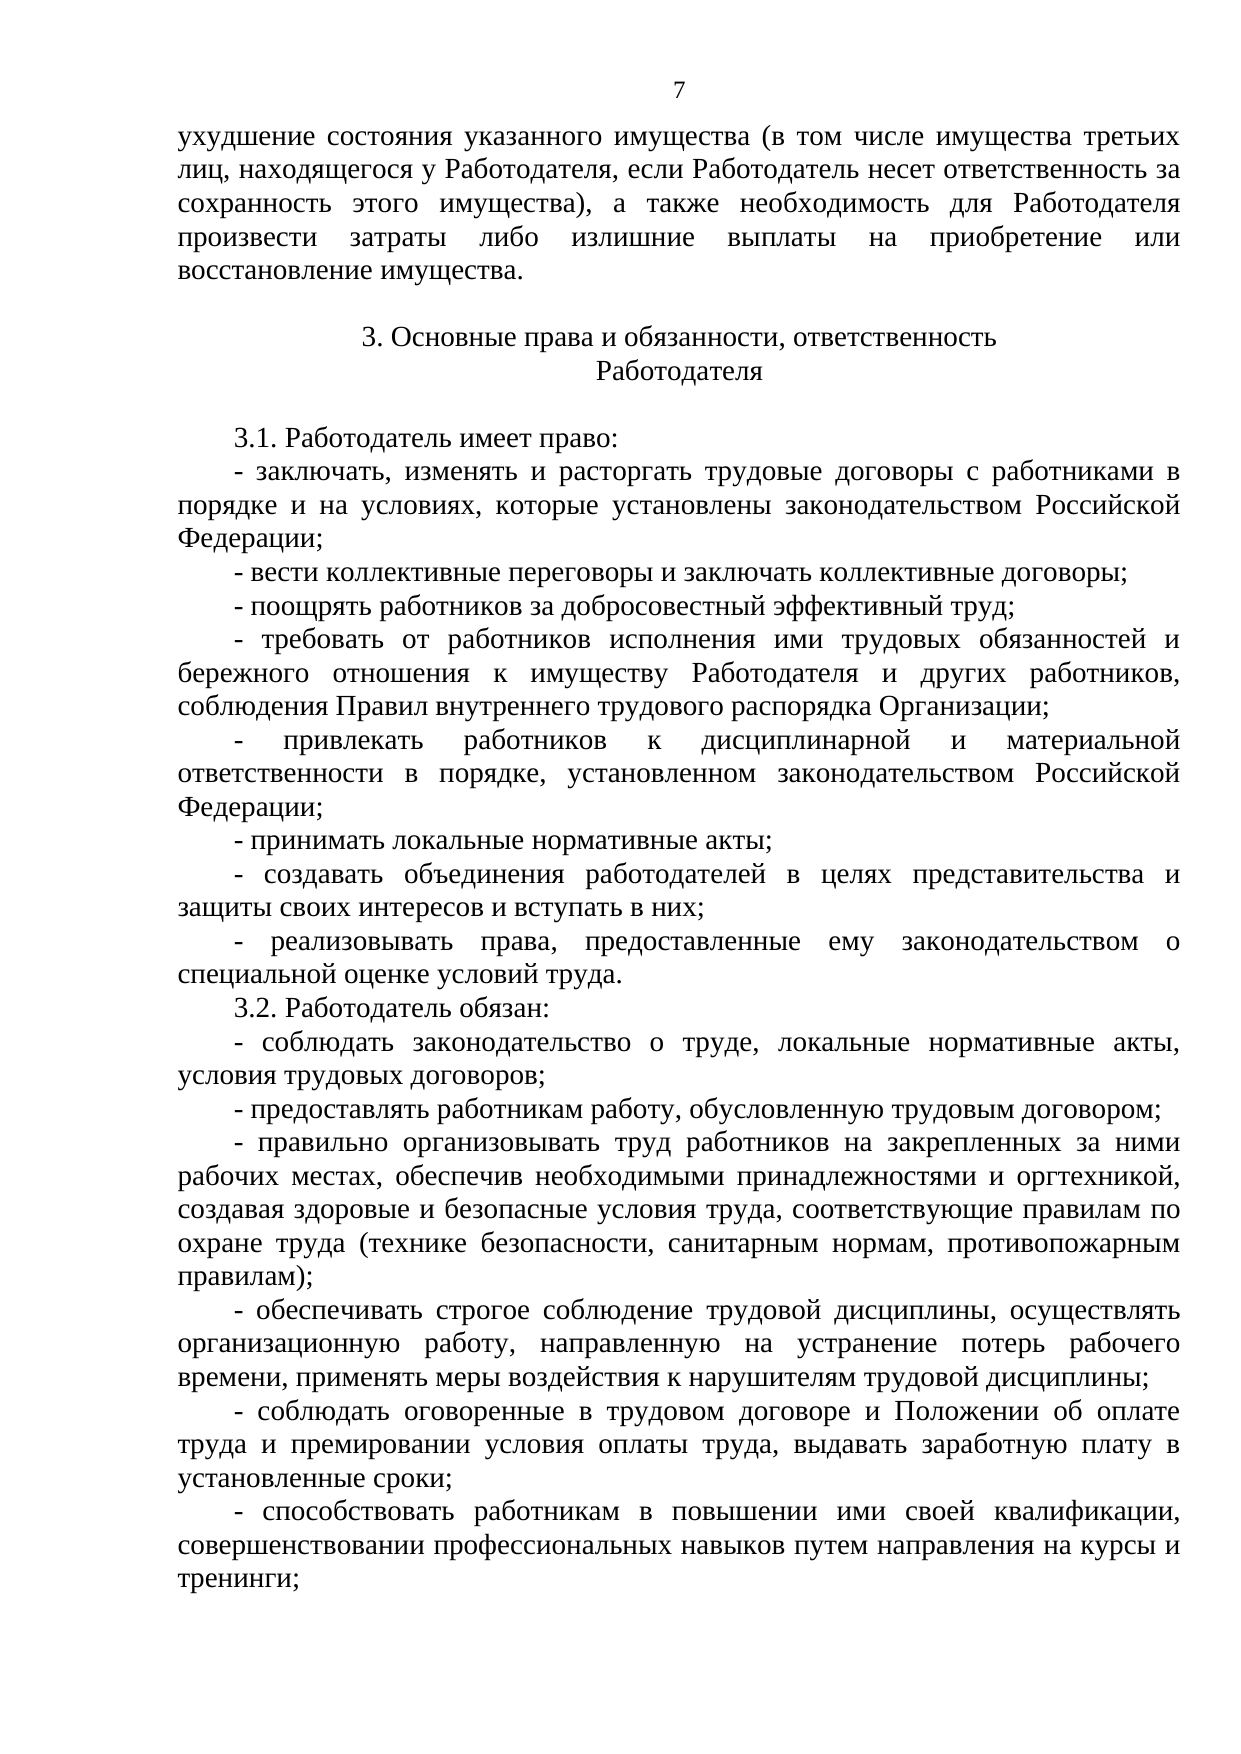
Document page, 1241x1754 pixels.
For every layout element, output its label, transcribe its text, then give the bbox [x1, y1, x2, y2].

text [177, 118, 1181, 286]
text - реализовывать права, предоставленные ему законодательством о специальной оценке условий труда. [177, 923, 1181, 990]
text 3.2. Работодатель обязан: [177, 990, 1181, 1024]
text - предоставлять работникам работу, обусловленную трудовым договором; [177, 1091, 1181, 1124]
text - способствовать работникам в повышении ими своей квалификации, совершенствовании профессиональных навыков путем направления на курсы и тренинги; [177, 1493, 1181, 1594]
text 3. Основные права и обязанности, ответственность [177, 319, 1181, 353]
text - требовать от работников исполнения ими трудовых обязанностей и бережного отношения к имуществу Работодателя и других работников, соблюдения Правил внутреннего трудового распорядка Организации; [177, 621, 1181, 722]
text - соблюдать законодательство о труде, локальные нормативные акты, условия трудовых договоров; [177, 1024, 1181, 1091]
text - соблюдать оговоренные в трудовом договоре и Положении об оплате труда и премировании условия оплаты труда, выдавать заработную плату в установленные сроки; [177, 1393, 1181, 1493]
text - привлекать работников к дисциплинарной и материальной ответственности в порядке, установленном законодательством Российской Федерации; [177, 722, 1181, 822]
text - обеспечивать строгое соблюдение трудовой дисциплины, осуществлять организационную работу, направленную на устранение потерь рабочего времени, применять меры воздействия к нарушителям трудовой дисциплины; [177, 1292, 1181, 1393]
text 3.1. Работодатель имеет право: [177, 420, 1181, 453]
text Работодателя [177, 353, 1181, 386]
text - вести коллективные переговоры и заключать коллективные договоры; [177, 554, 1181, 588]
text - принимать локальные нормативные акты; [177, 822, 1181, 856]
text - создавать объединения работодателей в целях представительства и защиты своих интересов и вступать в них; [177, 856, 1181, 923]
text - правильно организовывать труд работников на закрепленных за ними рабочих местах, обеспечив необходимыми принадлежностями и оргтехникой, создавая здоровые и безопасные условия труда, соответствующие правилам по охране труда (технике безопасности, санитарным нормам, противопожарным правилам); [177, 1124, 1181, 1292]
text - поощрять работников за добросовестный эффективный труд; [177, 588, 1181, 621]
text - заключать, изменять и расторгать трудовые договоры с работниками в порядке и на условиях, которые установлены законодательством Российской Федерации; [177, 453, 1181, 554]
